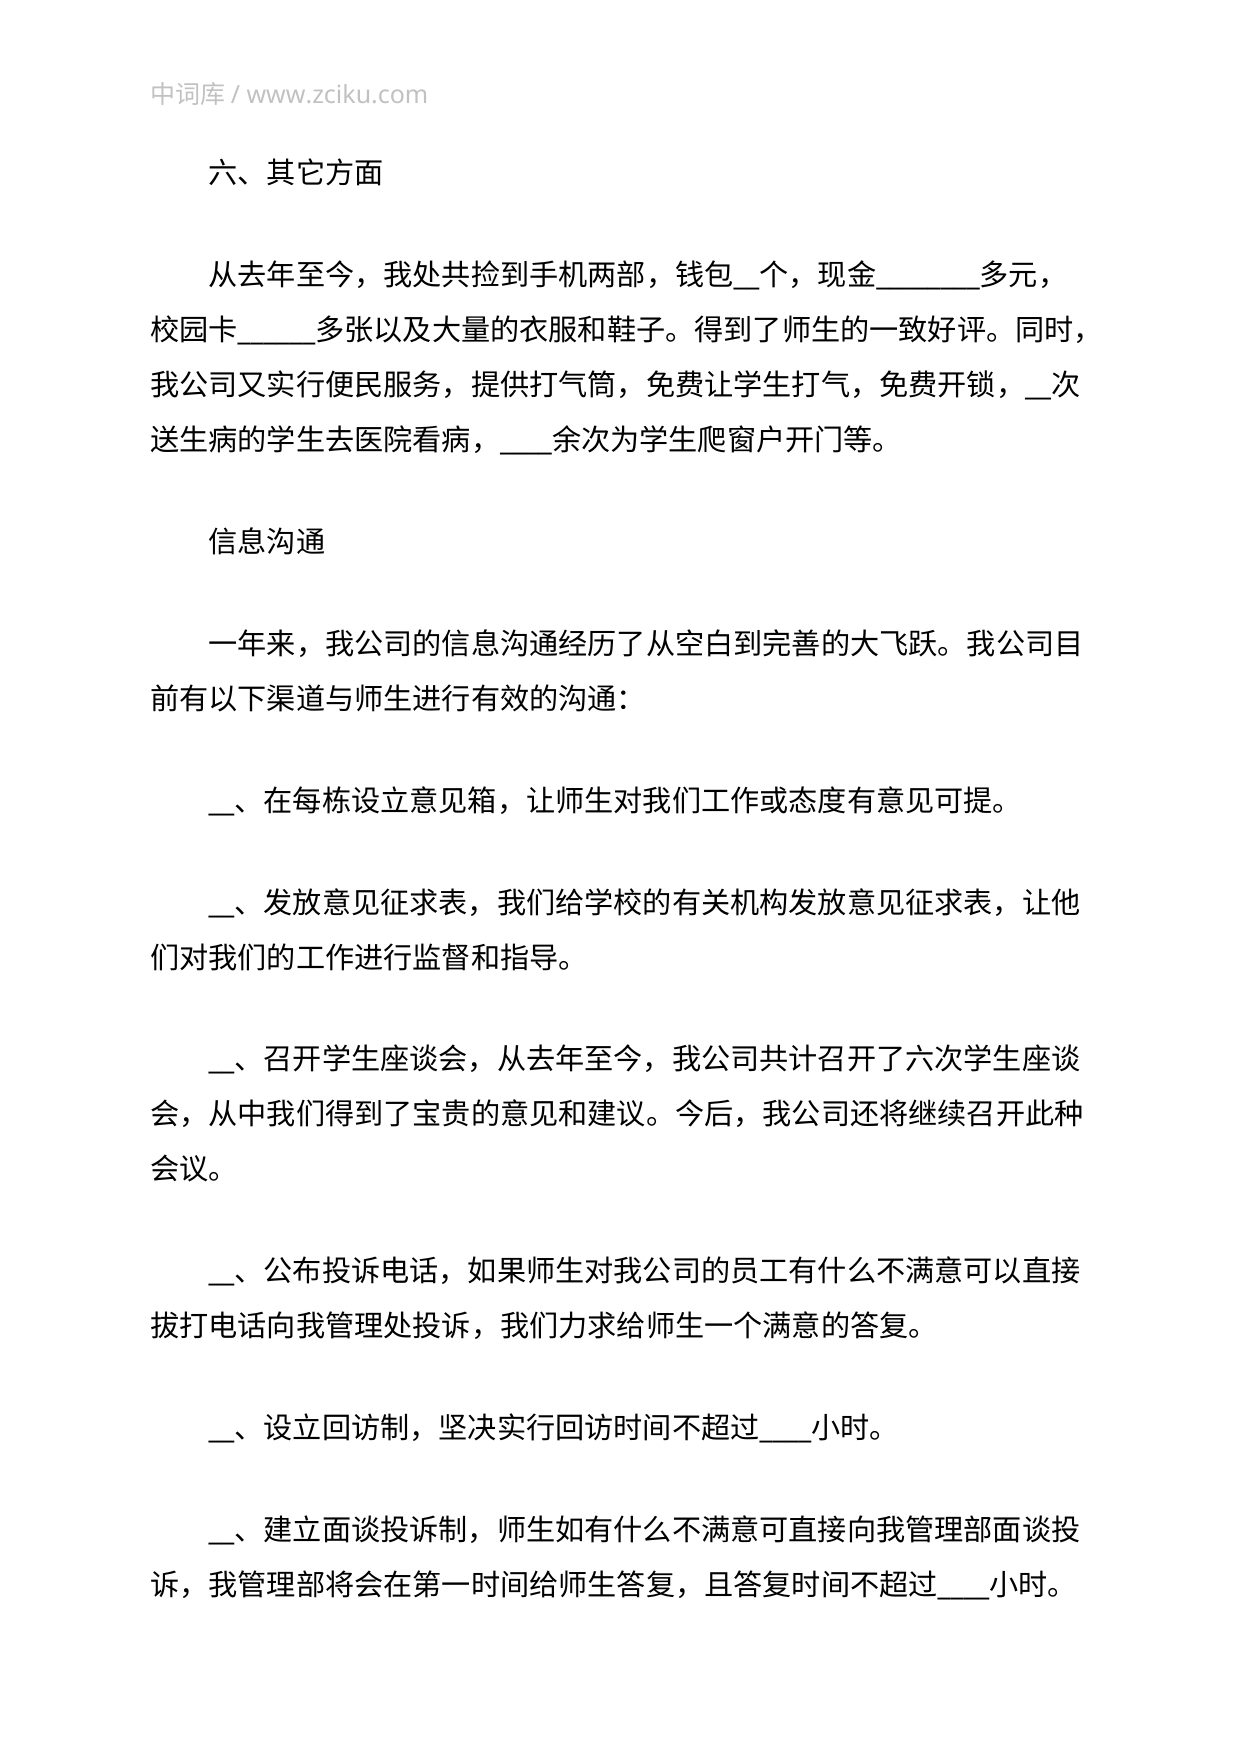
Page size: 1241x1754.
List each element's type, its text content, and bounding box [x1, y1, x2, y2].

text __、召开学生座谈会，从去年至今，我公司共计召开了六次学生座谈会，从中我们得到了宝贵的意见和建议。今后，我公司还将继续召开此种会议。 [150, 1036, 1090, 1188]
text __、公布投诉电话，如果师生对我公司的员工有什么不满意可以直接拔打电话向我管理处投诉，我们力求给师生一个满意的答复。 [150, 1248, 1090, 1345]
text __、在每栋设立意见箱，让师生对我们工作或态度有意见可提。 [150, 777, 1090, 819]
text 从去年至今，我处共捡到手机两部，钱包__个，现金________多元，校园卡______多张以及大量的衣服和鞋子。得到了师生的一致好评。同时，我公司又实行便民服务，提供打气筒，免费让学生打气，免费开锁，__次送生病的学生去医院看病，____余次为学生爬窗户开门等。 [150, 252, 1090, 459]
text __、建立面谈投诉制，师生如有什么不满意可直接向我管理部面谈投诉，我管理部将会在第一时间给师生答复，且答复时间不超过____小时。 [150, 1506, 1090, 1604]
text __、设立回访制，坚决实行回访时间不超过____小时。 [150, 1404, 1090, 1447]
text 六、其它方面 [150, 150, 1090, 192]
text 一年来，我公司的信息沟通经历了从空白到完善的大飞跃。我公司目前有以下渠道与师生进行有效的沟通： [150, 621, 1090, 718]
text __、发放意见征求表，我们给学校的有关机构发放意见征求表，让他们对我们的工作进行监督和指导。 [150, 879, 1090, 976]
text 信息沟通 [150, 519, 1090, 561]
